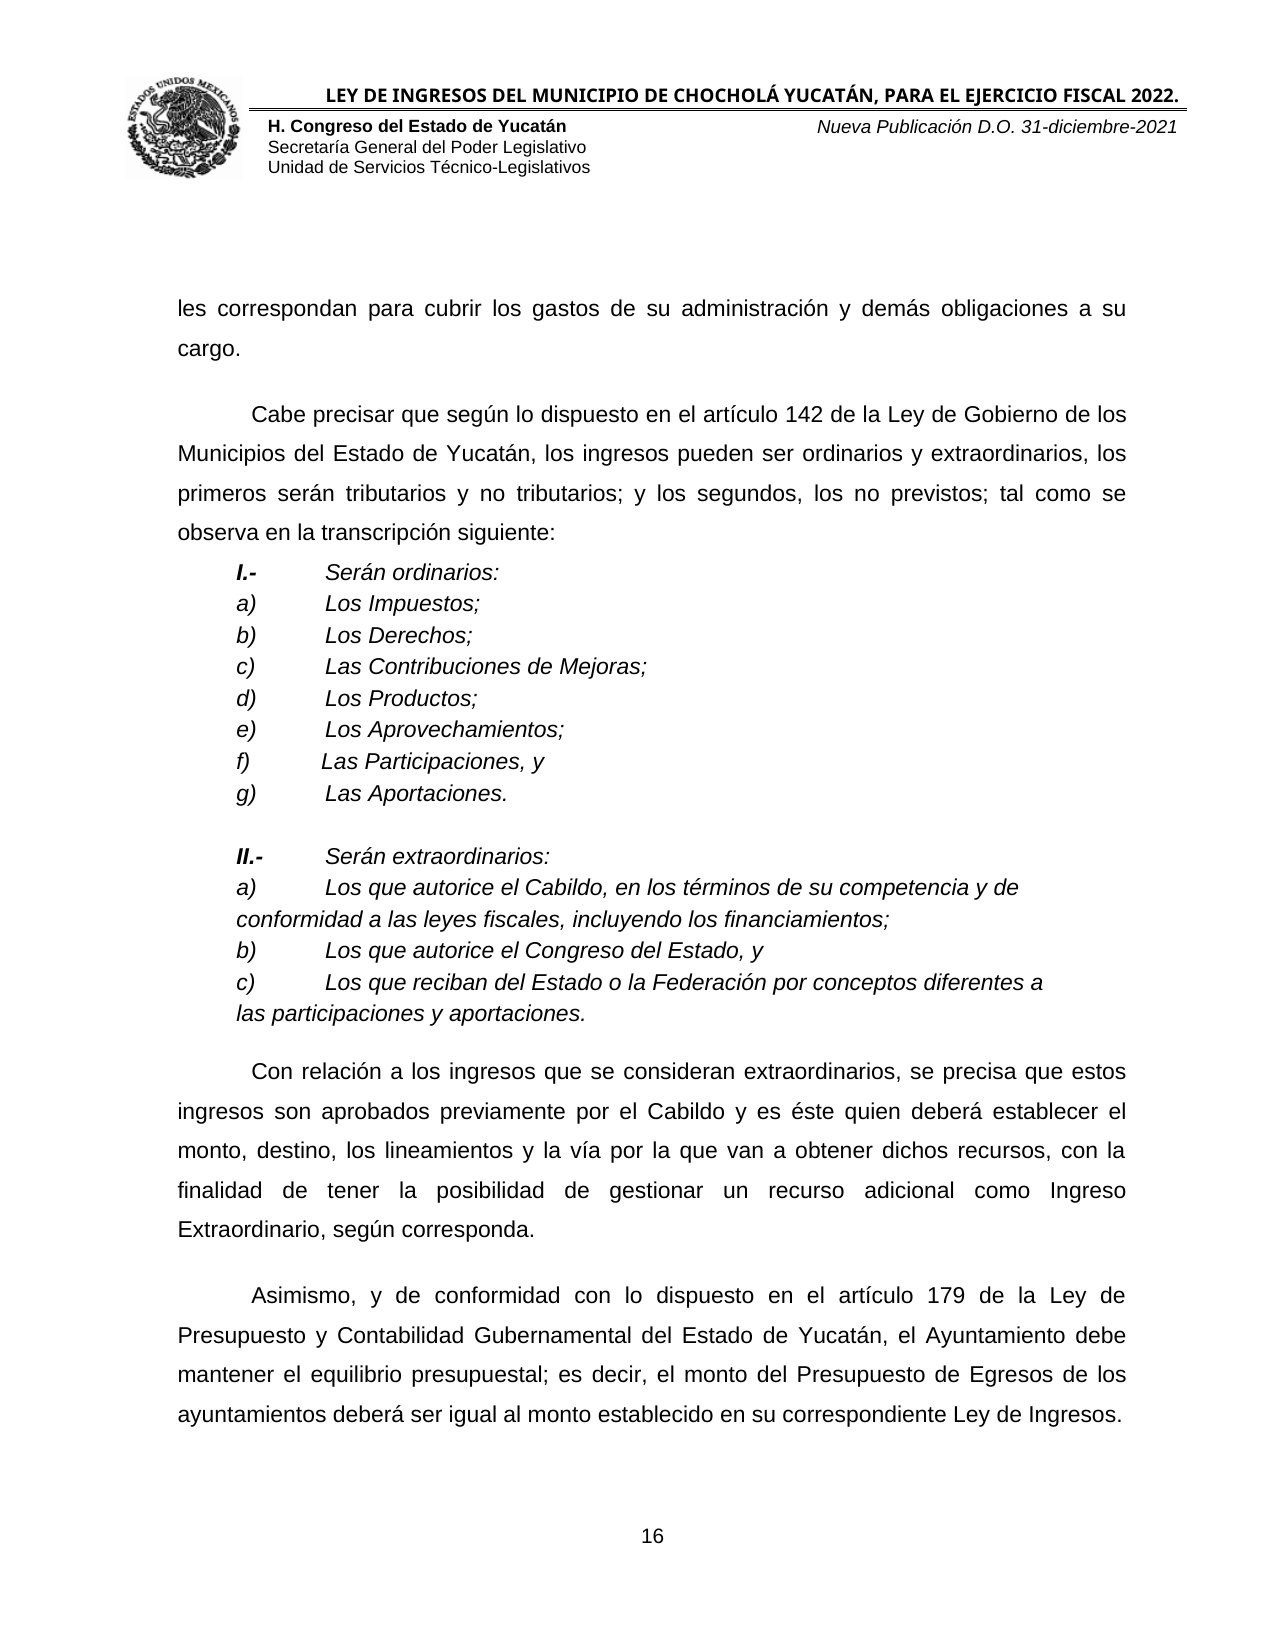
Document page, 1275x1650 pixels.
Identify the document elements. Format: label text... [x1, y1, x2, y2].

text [177, 295, 1127, 361]
text Asimismo, y de conformidad con lo dispuesto en el artículo 179 de la Ley de Presupuesto y Contabilidad Gubernamental del Estado de Yucatán, el Ayuntamiento debe mantener el equilibrio presupuestal; es decir, el monto del Presupuesto de Egresos de los ayuntamientos deberá ser igual al monto establecido en su correspondiente Ley de Ingresos. [177, 1282, 1127, 1427]
text c) Las Contribuciones de Mejoras; [236, 653, 1063, 679]
text c) Los que reciban del Estado o la Federación por conceptos diferentes a las participaciones y aportaciones. [236, 969, 1063, 1027]
text f) Las Participaciones, y [236, 748, 1063, 774]
text II.- Serán extraordinarios: [236, 843, 1063, 869]
text d) Los Productos; [236, 685, 1063, 711]
text b) Los Derechos; [236, 622, 1063, 648]
text b) Los que autorice el Congreso del Estado, y [236, 937, 1063, 964]
text Cabe precisar que según lo dispuesto en el artículo 142 de la Ley de Gobierno de los Municipios del Estado de Yucatán, los ingresos pueden ser ordinarios y extraordinarios, los primeros serán tributarios y no tributarios; y los segundos, los no previstos; tal como se observa en la transcripción siguiente: [177, 401, 1127, 545]
text g) Las Aportaciones. [236, 779, 1063, 806]
text e) Los Aprovechamientos; [236, 716, 1063, 743]
text I.- Serán ordinarios: [236, 558, 1063, 585]
text Con relación a los ingresos que se consideran extraordinarios, se precisa que estos ingresos son aprobados previamente por el Cabildo y es éste quien deberá establecer el monto, destino, los lineamientos y la vía por la que van a obtener dichos recursos, con la finalidad de tener la posibilidad de gestionar un recurso adicional como Ingreso Extraordinario, según corresponda. [177, 1058, 1127, 1243]
text a) Los Impuestos; [236, 590, 1063, 616]
text a) Los que autorice el Cabildo, en los términos de su competencia y de conformidad a las leyes fiscales, incluyendo los financiamientos; [236, 874, 1063, 932]
